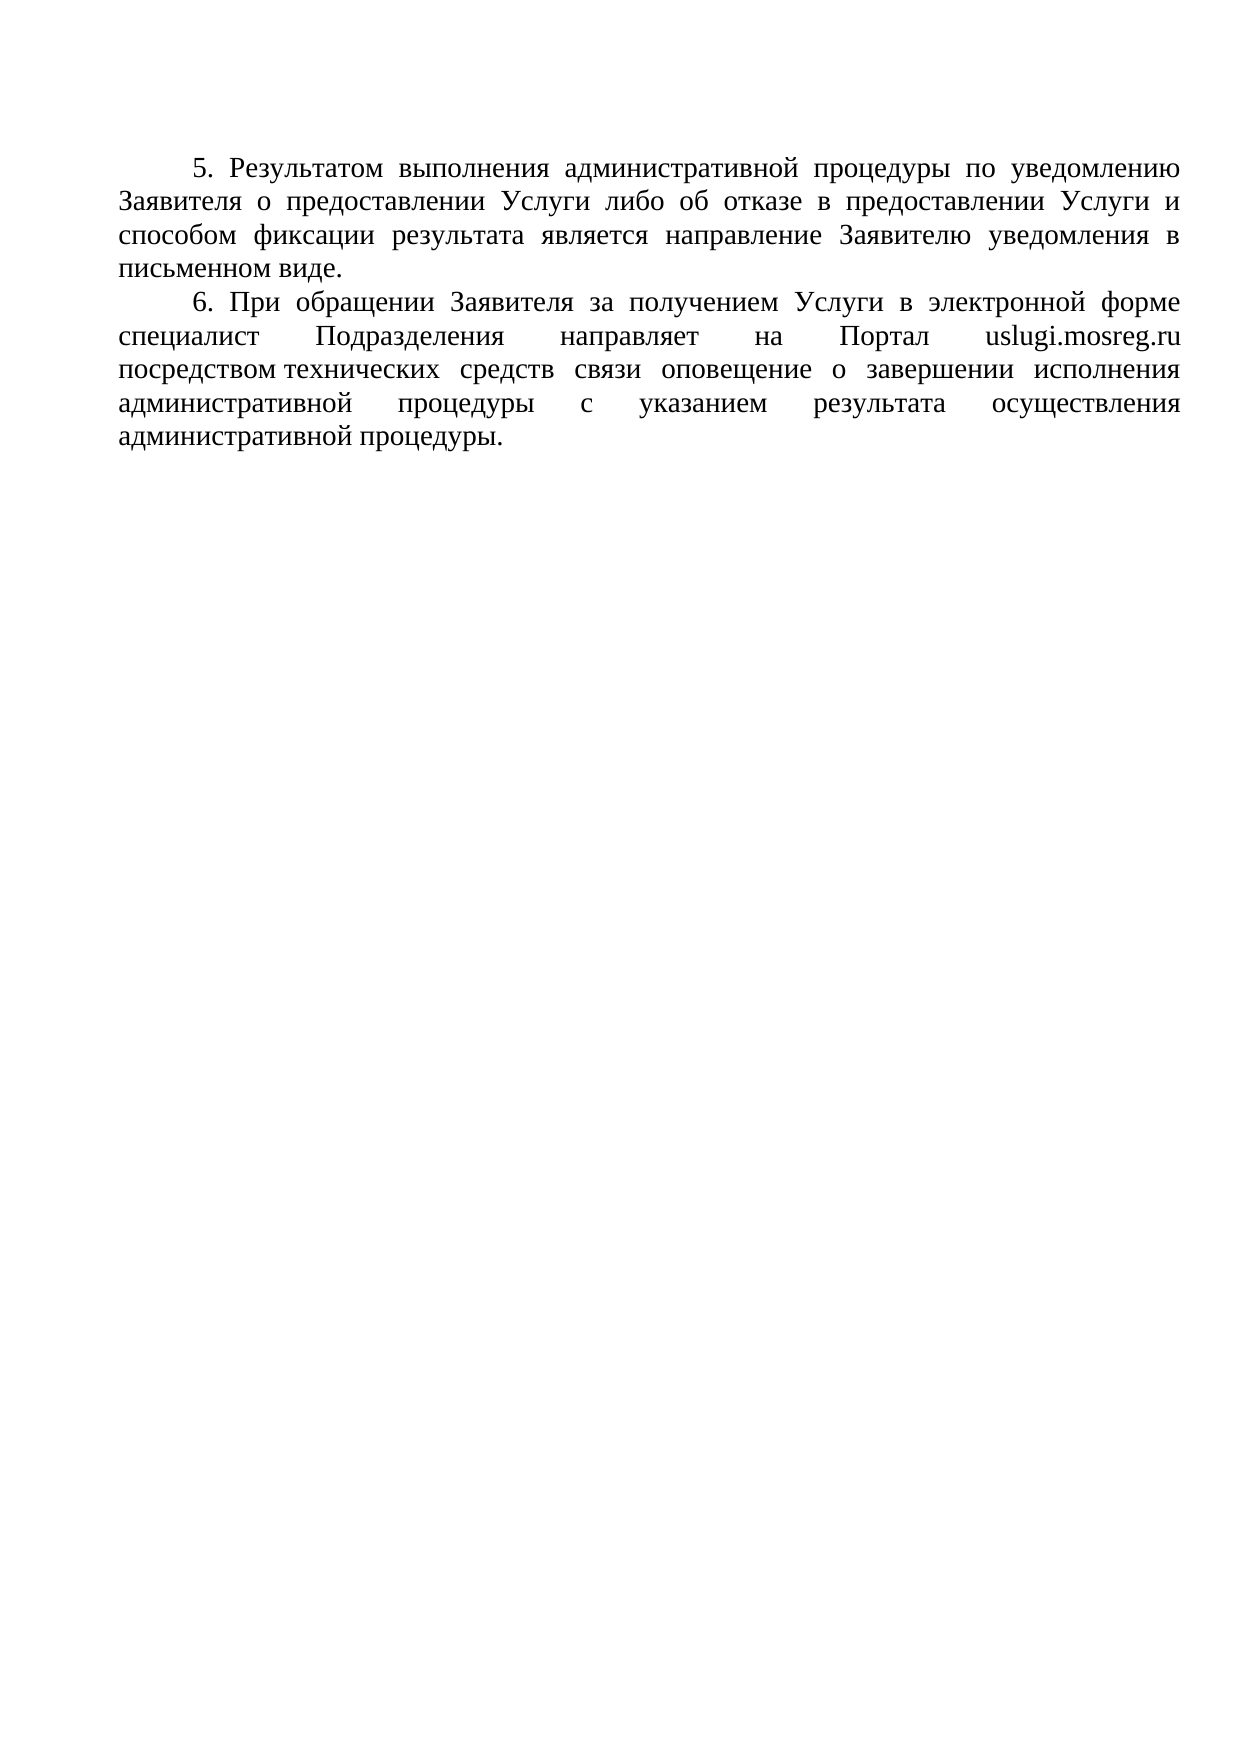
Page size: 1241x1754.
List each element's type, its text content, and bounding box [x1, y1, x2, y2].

text 5. Результатом выполнения административной процедуры по уведомлению Заявителя о предоставлении Услуги либо об отказе в предоставлении Услуги и способом фиксации результата является направление Заявителю уведомления в письменном виде. [118, 150, 1181, 284]
text 6. При обращении Заявителя за получением Услуги в электронной форме специалист Подразделения направляет на Портал uslugi.mosreg.ru посредством технических средств связи оповещение о завершении исполнения административной процедуры с указанием результата осуществления административной процедуры. [118, 284, 1181, 452]
